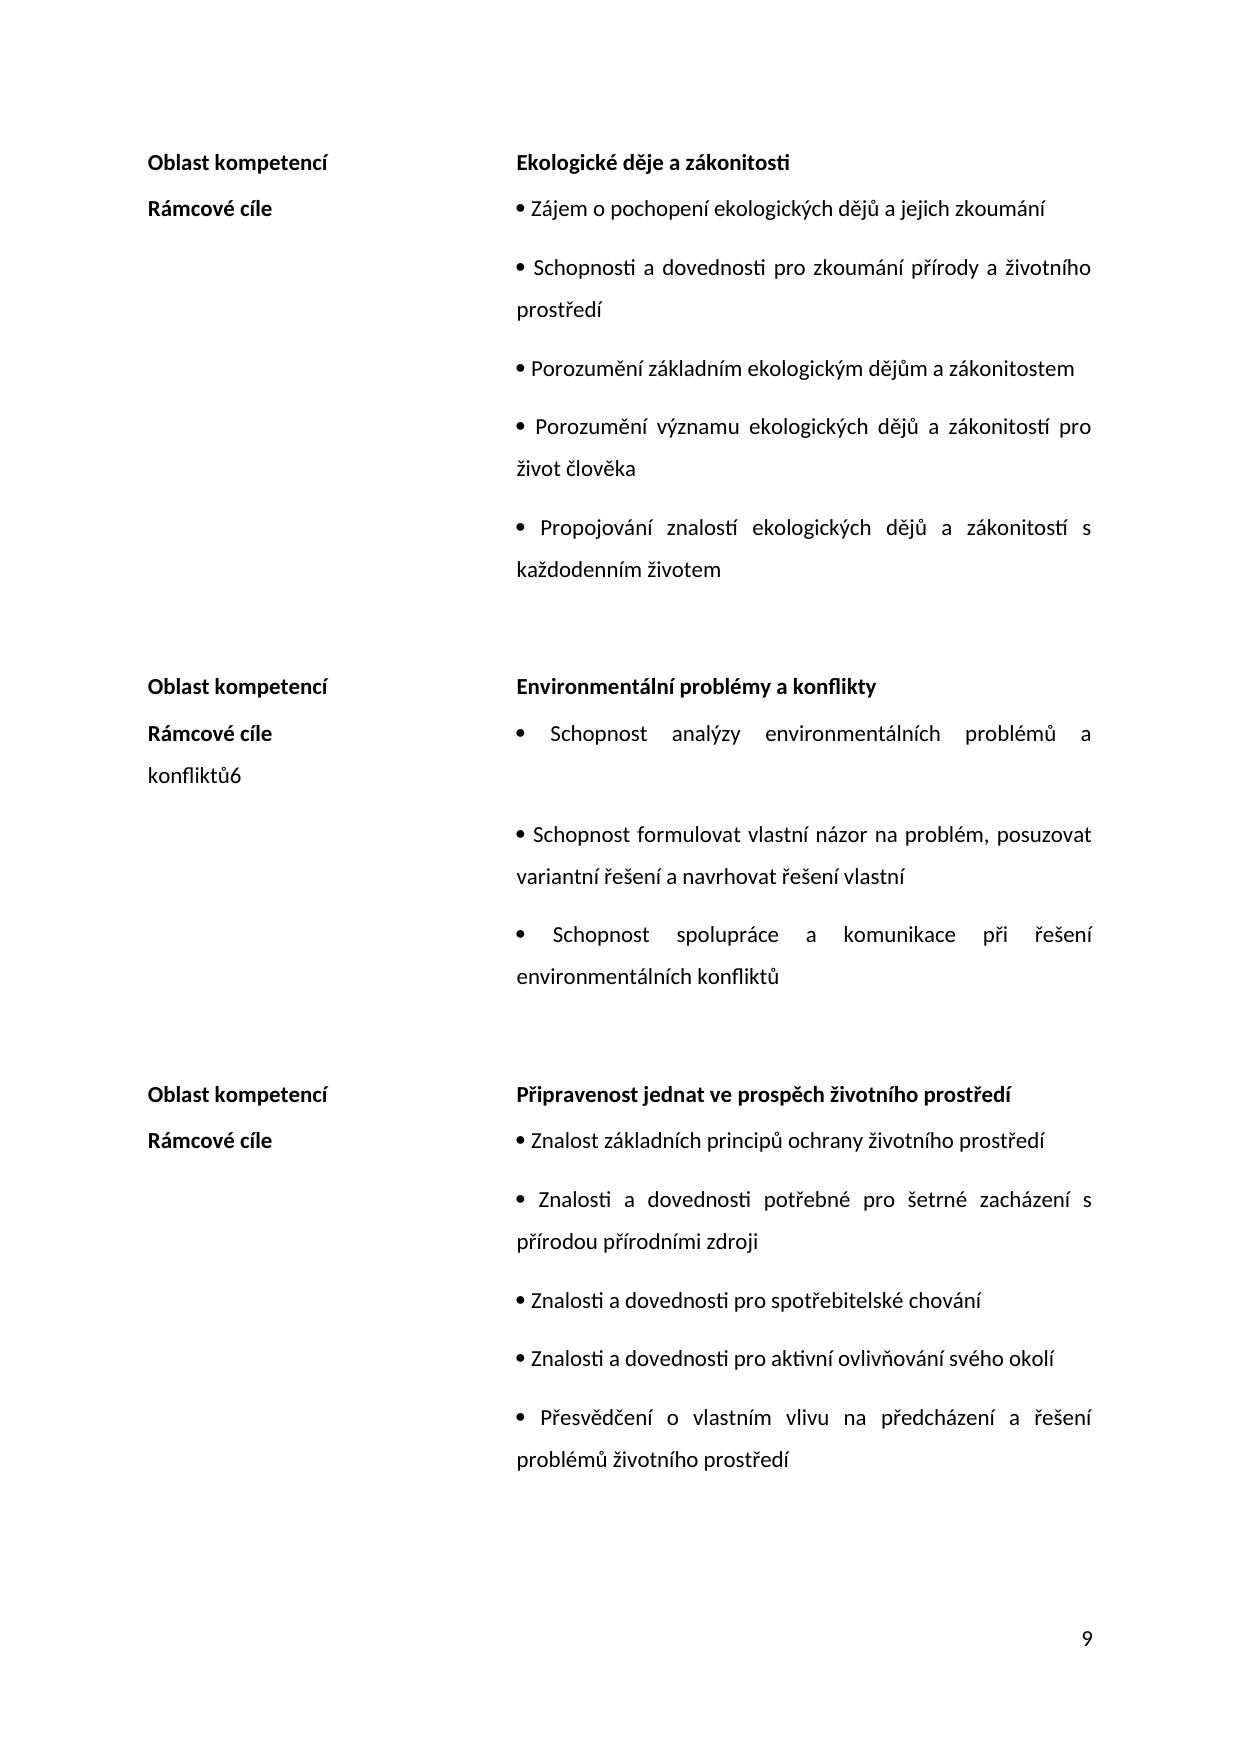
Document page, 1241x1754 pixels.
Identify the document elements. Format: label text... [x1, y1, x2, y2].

text Schopnosti a dovednosti pro zkoumání přírody a životního prostředí [516, 253, 1093, 323]
text Rámcové cíle Znalost základních principů ochrany životního prostředí [148, 1127, 1093, 1154]
text Znalosti a dovednosti potřebné pro šetrné zacházení s přírodou přírodními zdroji [516, 1185, 1093, 1255]
text Přesvědčení o vlastním vlivu na předcházení a řešení problémů životního prostředí [516, 1403, 1093, 1473]
text Rámcové cíle Schopnost analýzy environmentálních problémů a konfliktů6 [148, 719, 1093, 789]
text Porozumění významu ekologických dějů a zákonitostí pro život člověka [516, 412, 1093, 482]
text Znalosti a dovednosti pro aktivní ovlivňování svého okolí [516, 1344, 1093, 1372]
text Oblast kompetencí Ekologické děje a zákonitosti [148, 148, 1093, 176]
text Oblast kompetencí Environmentální problémy a konflikty [148, 672, 1093, 700]
text Schopnost spolupráce a komunikace při řešení environmentálních konfliktů [516, 920, 1093, 990]
text Propojování znalostí ekologických dějů a zákonitostí s každodenním životem [516, 513, 1093, 583]
text Rámcové cíle Zájem o pochopení ekologických dějů a jejich zkoumání [148, 194, 1093, 222]
text Porozumění základním ekologickým dějům a zákonitostem [516, 354, 1093, 382]
text Schopnost formulovat vlastní názor na problém, posuzovat variantní řešení a navrhovat řešení vlastní [516, 820, 1093, 890]
text Znalosti a dovednosti pro spotřebitelské chování [516, 1286, 1093, 1314]
text Oblast kompetencí Připravenost jednat ve prospěch životního prostředí [148, 1080, 1093, 1108]
